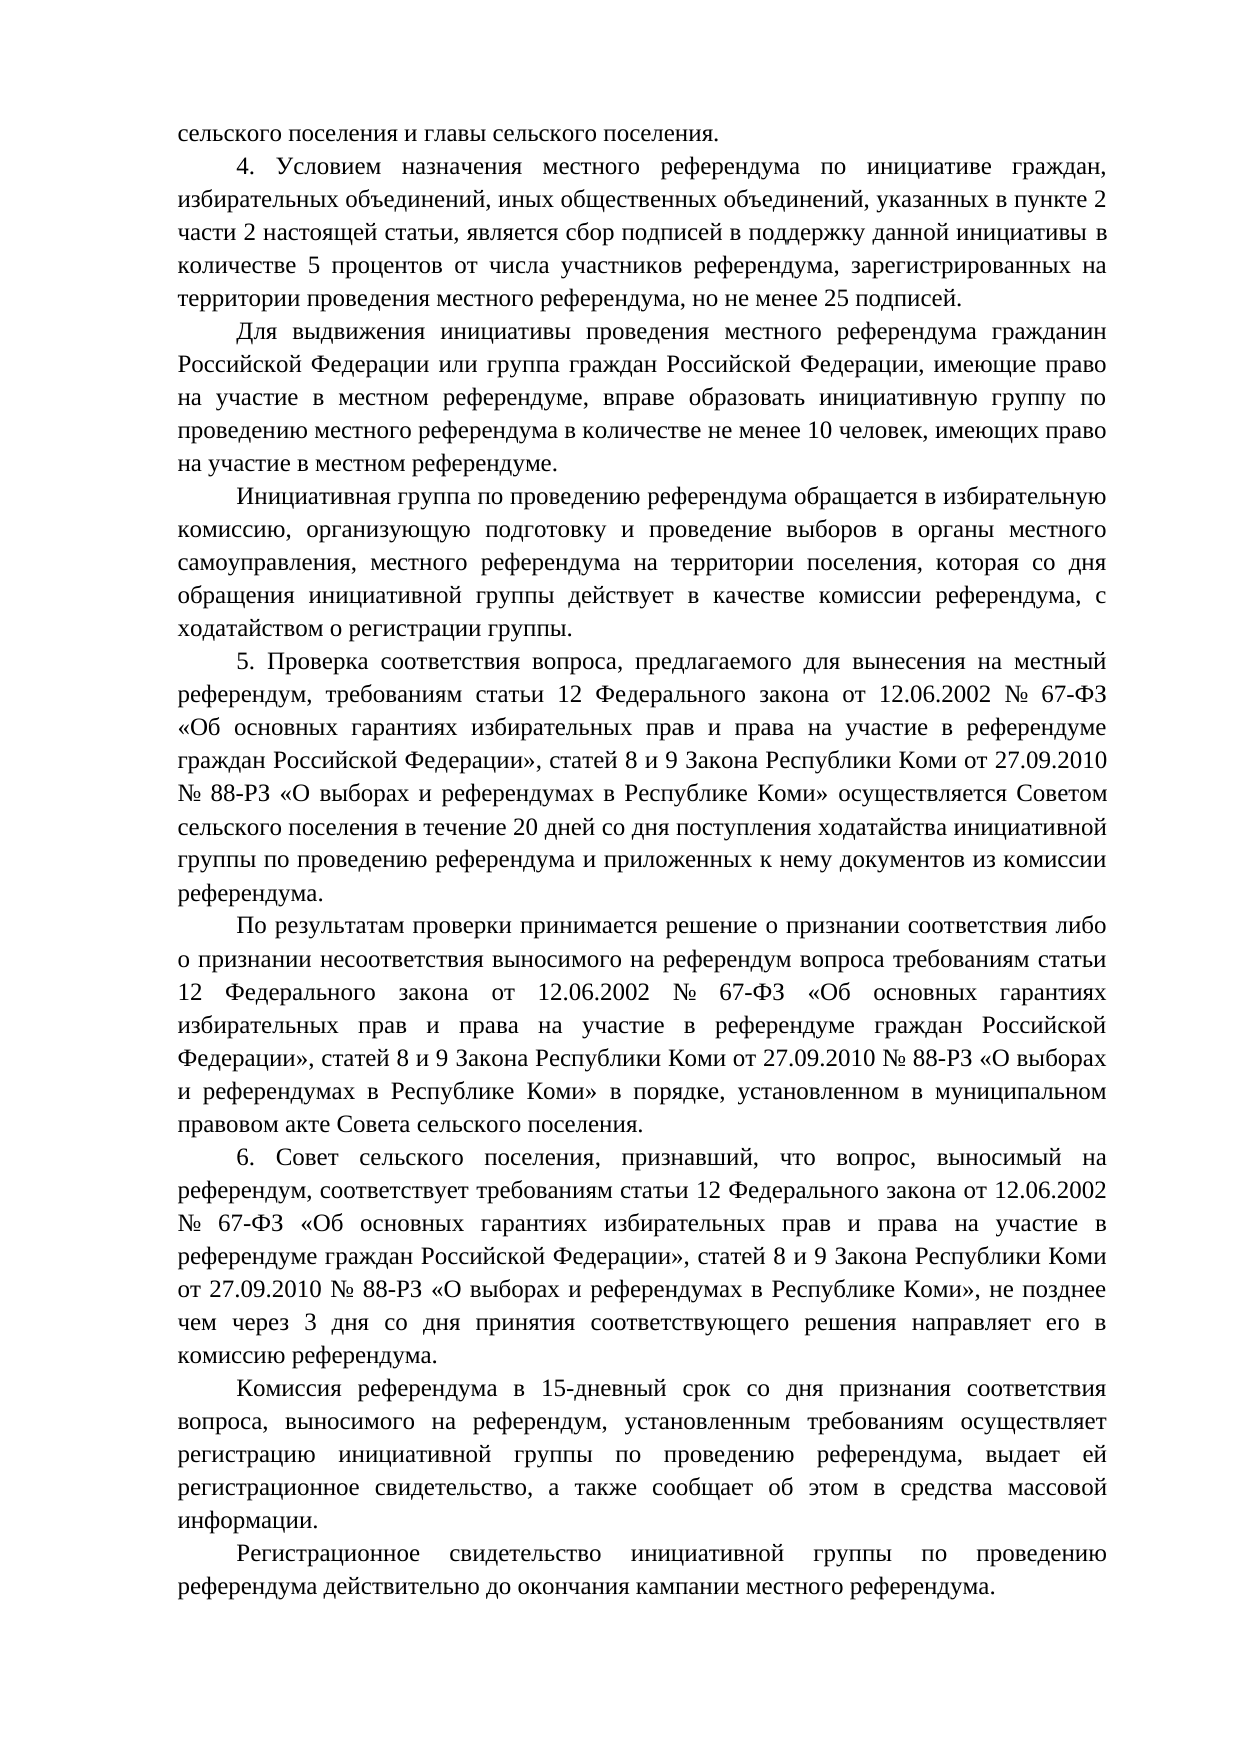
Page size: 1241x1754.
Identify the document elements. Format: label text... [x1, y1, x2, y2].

text Регистрационное свидетельство инициативной группы по проведению референдума действительно до окончания кампании местного референдума. [177, 1538, 1107, 1600]
text 5. Проверка соответствия вопроса, предлагаемого для вынесения на местный референдум, требованиям статьи 12 Федерального закона от 12.06.2002 № 67-ФЗ «Об основных гарантиях избирательных прав и права на участие в референдуме граждан Российской Федерации», статей 8 и 9 Закона Республики Коми от 27.09.2010 № 88-РЗ «О выборах и референдумах в Республике Коми» осуществляется Советом сельского поселения в течение 20 дней со дня поступления ходатайства инициативной группы по проведению референдума и приложенных к нему документов из комиссии референдума. [177, 646, 1107, 906]
text 4. Условием назначения местного референдума по инициативе граждан, избирательных объединений, иных общественных объединений, указанных в пункте 2 части 2 настоящей статьи, является сбор подписей в поддержку данной инициативы в количестве 5 процентов от числа участников референдума, зарегистрированных на территории проведения местного референдума, но не менее 25 подписей. [177, 151, 1107, 312]
text Для выдвижения инициативы проведения местного референдума гражданин Российской Федерации или группа граждан Российской Федерации, имеющие право на участие в местном референдуме, вправе образовать инициативную группу по проведению местного референдума в количестве не менее 10 человек, имеющих право на участие в местном референдуме. [177, 316, 1107, 477]
text По результатам проверки принимается решение о признании соответствия либо о признании несоответствия выносимого на референдум вопроса требованиям статьи 12 Федерального закона от 12.06.2002 № 67-ФЗ «Об основных гарантиях избирательных прав и права на участие в референдуме граждан Российской Федерации», статей 8 и 9 Закона Республики Коми от 27.09.2010 № 88-РЗ «О выборах и референдумах в Республике Коми» в порядке, установленном в муниципальном правовом акте Совета сельского поселения. [177, 911, 1107, 1137]
text Инициативная группа по проведению референдума обращается в избирательную комиссию, организующую подготовку и проведение выборов в органы местного самоуправления, местного референдума на территории поселения, которая со дня обращения инициативной группы действует в качестве комиссии референдума, с ходатайством о регистрации группы. [177, 481, 1107, 642]
text Комиссия референдума в 15-дневный срок со дня признания соответствия вопроса, выносимого на референдум, установленным требованиям осуществляет регистрацию инициативной группы по проведению референдума, выдает ей регистрационное свидетельство, а также сообщает об этом в средства массовой информации. [177, 1373, 1107, 1534]
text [177, 118, 1107, 147]
text 6. Совет сельского поселения, признавший, что вопрос, выносимый на референдум, соответствует требованиям статьи 12 Федерального закона от 12.06.2002 № 67-ФЗ «Об основных гарантиях избирательных прав и права на участие в референдуме граждан Российской Федерации», статей 8 и 9 Закона Республики Коми от 27.09.2010 № 88-РЗ «О выборах и референдумах в Республике Коми», не позднее чем через 3 дня со дня принятия соответствующего решения направляет его в комиссию референдума. [177, 1142, 1107, 1369]
